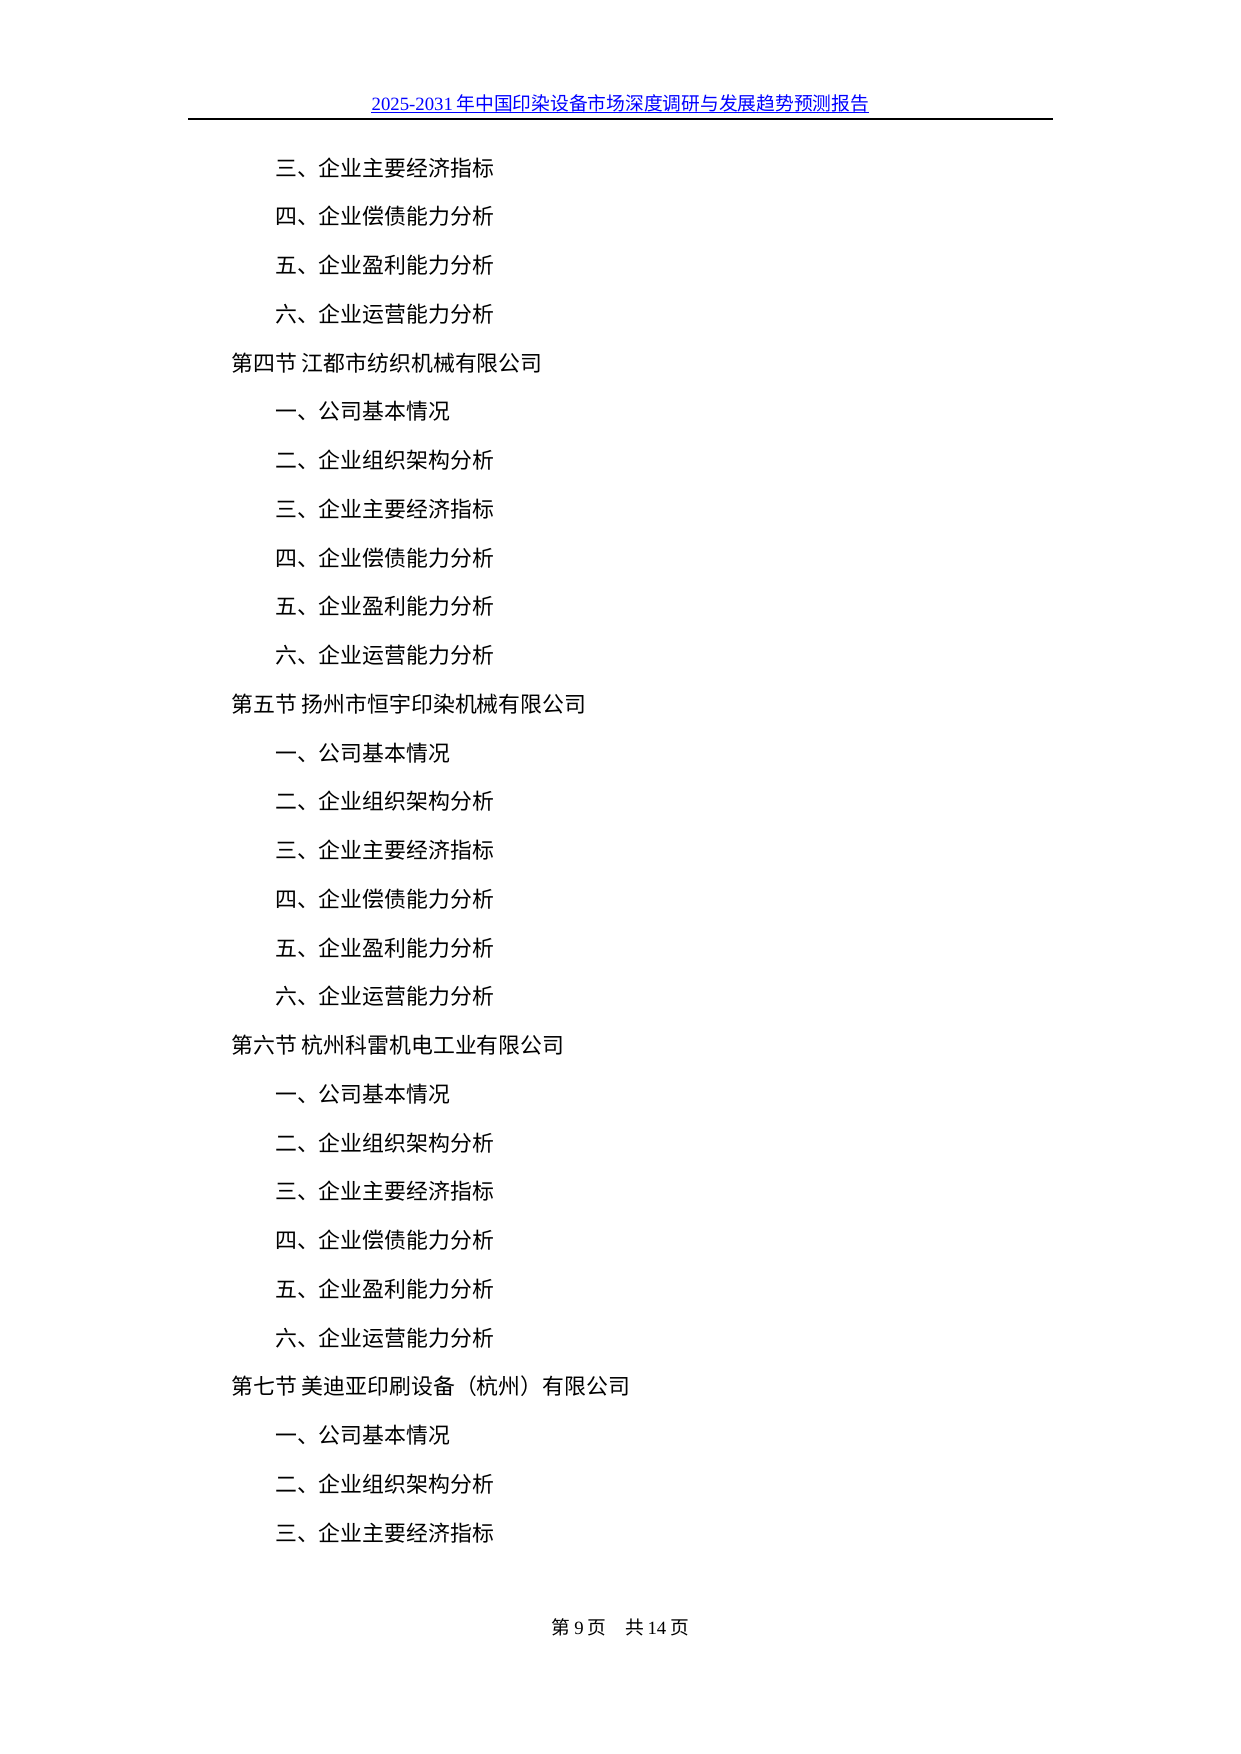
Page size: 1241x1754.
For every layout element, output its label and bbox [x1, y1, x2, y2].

text [187, 150, 1053, 1548]
